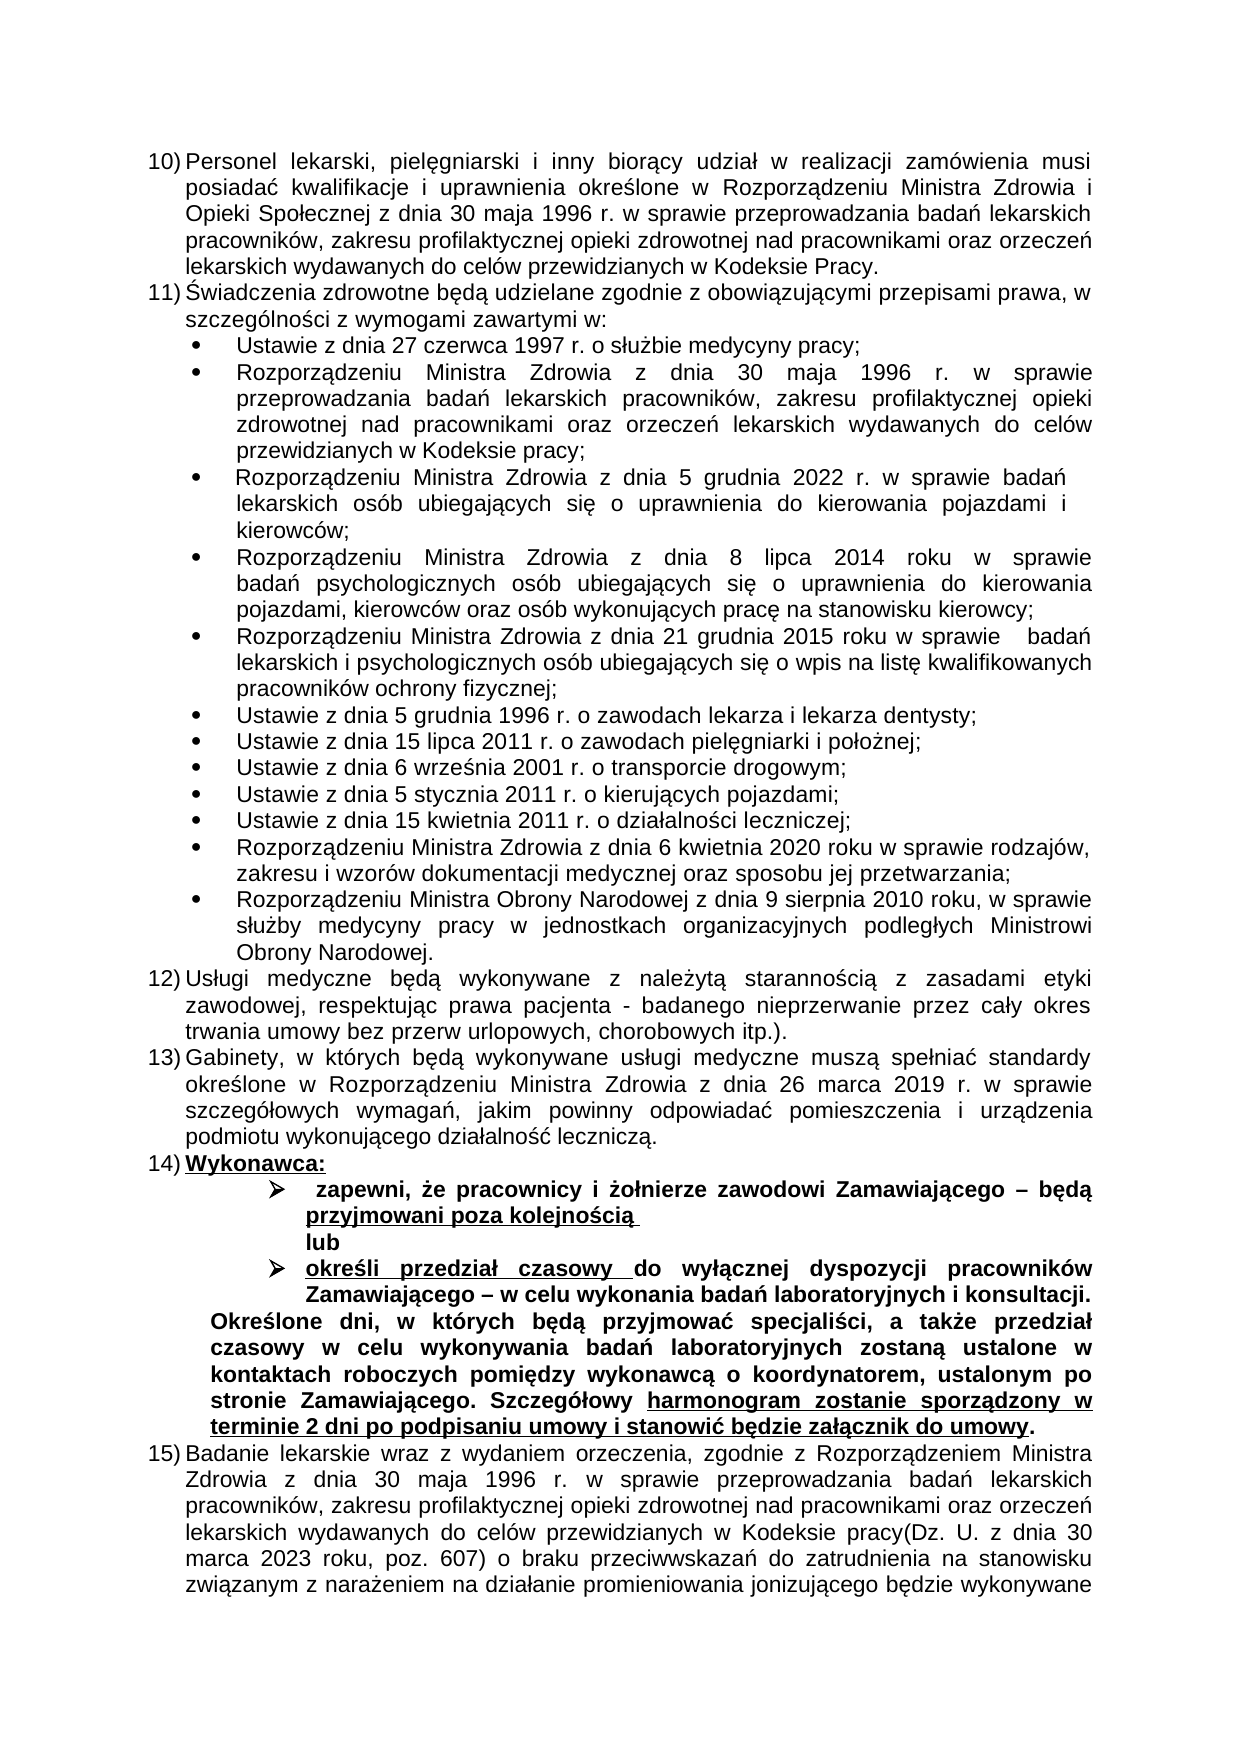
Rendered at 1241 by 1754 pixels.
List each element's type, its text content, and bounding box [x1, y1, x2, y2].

list Rozporządzeniu Ministra Zdrowia z dnia 8 lipca 2014 roku w sprawie badań psychologicznych osób ubiegających się o uprawnienia do kierowania pojazdami, kierowców oraz osób wykonujących pracę na stanowisku kierowcy; [192, 543, 1093, 623]
list Gabinety, w których będą wykonywane usługi medyczne muszą spełniać standardy określone w Rozporządzeniu Ministra Zdrowia z dnia 26 marca 2019 r. w sprawie szczegółowych wymagań, jakim powinny odpowiadać pomieszczenia i urządzenia podmiotu wykonującego działalność leczniczą. [148, 1044, 1093, 1150]
list Ustawie z dnia 5 stycznia 2011 r. o kierujących pojazdami; [192, 781, 1093, 807]
list Świadczenia zdrowotne będą udzielane zgodnie z obowiązującymi przepisami prawa, w szczególności z wymogami zawartymi w: [148, 279, 1093, 332]
list Ustawie z dnia 15 kwietnia 2011 r. o działalności leczniczej; [192, 807, 1093, 833]
list Rozporządzeniu Ministra Zdrowia z dnia 6 kwietnia 2020 roku w sprawie rodzajów, zakresu i wzorów dokumentacji medycznej oraz sposobu jej przetwarzania; [192, 833, 1093, 886]
list Ustawie z dnia 15 lipca 2011 r. o zawodach pielęgniarki i położnej; [192, 728, 1093, 754]
list Rozporządzeniu Ministra Zdrowia z dnia 21 grudnia 2015 roku w sprawie badań lekarskich i psychologicznych osób ubiegających się o wpis na listę kwalifikowanych pracowników ochrony fizycznej; [192, 623, 1093, 702]
list Rozporządzeniu Ministra Obrony Narodowej z dnia 9 sierpnia 2010 roku, w sprawie służby medycyny pracy w jednostkach organizacyjnych podległych Ministrowi Obrony Narodowej. [192, 886, 1093, 965]
list Personel lekarski, pielęgniarski i inny biorący udział w realizacji zamówienia musi posiadać kwalifikacje i uprawnienia określone w Rozporządzeniu Ministra Zdrowia i Opieki Społecznej z dnia 30 maja 1996 r. w sprawie przeprowadzania badań lekarskich pracowników, zakresu profilaktycznej opieki zdrowotnej nad pracownikami oraz orzeczeń lekarskich wydawanych do celów przewidzianych w Kodeksie Pracy. [148, 148, 1093, 279]
list Ustawie z dnia 5 grudnia 1996 r. o zawodach lekarza i lekarza dentysty; [192, 702, 1093, 728]
text lub [305, 1229, 1093, 1255]
list Ustawie z dnia 27 czerwca 1997 r. o służbie medycyny pracy; [192, 332, 1093, 358]
list zapewni, że pracownicy i żołnierze zawodowi Zamawiającego – będą przyjmowani poza kolejnością [268, 1176, 1093, 1229]
list Rozporządzeniu Ministra Zdrowia z dnia 30 maja 1996 r. w sprawie przeprowadzania badań lekarskich pracowników, zakresu profilaktycznej opieki zdrowotnej nad pracownikami oraz orzeczeń lekarskich wydawanych do celów przewidzianych w Kodeksie pracy; [192, 358, 1093, 464]
list określi przedział czasowy do wyłącznej dyspozycji pracowników Zamawiającego – w celu wykonania badań laboratoryjnych i konsultacji. [268, 1255, 1093, 1308]
list Wykonawca: [148, 1150, 1093, 1176]
list Rozporządzeniu Ministra Zdrowia z dnia 5 grudnia 2022 r. w sprawie badań lekarskich osób ubiegających się o uprawnienia do kierowania pojazdami i kierowców; [192, 464, 1067, 543]
text Określone dni, w których będą przyjmować specjaliści, a także przedział czasowy w celu wykonywania badań laboratoryjnych zostaną ustalone w kontaktach roboczych pomiędzy wykonawcą o koordynatorem, ustalonym po stronie Zamawiającego. Szczegółowy harmonogram zostanie sporządzony w terminie 2 dni po podpisaniu umowy i stanowić będzie załącznik do umowy. [210, 1308, 1093, 1439]
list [148, 1439, 1093, 1598]
list Usługi medyczne będą wykonywane z należytą starannością z zasadami etyki zawodowej, respektując prawa pacjenta - badanego nieprzerwanie przez cały okres trwania umowy bez przerw urlopowych, chorobowych itp.). [148, 965, 1093, 1044]
list Ustawie z dnia 6 września 2001 r. o transporcie drogowym; [192, 754, 1093, 781]
